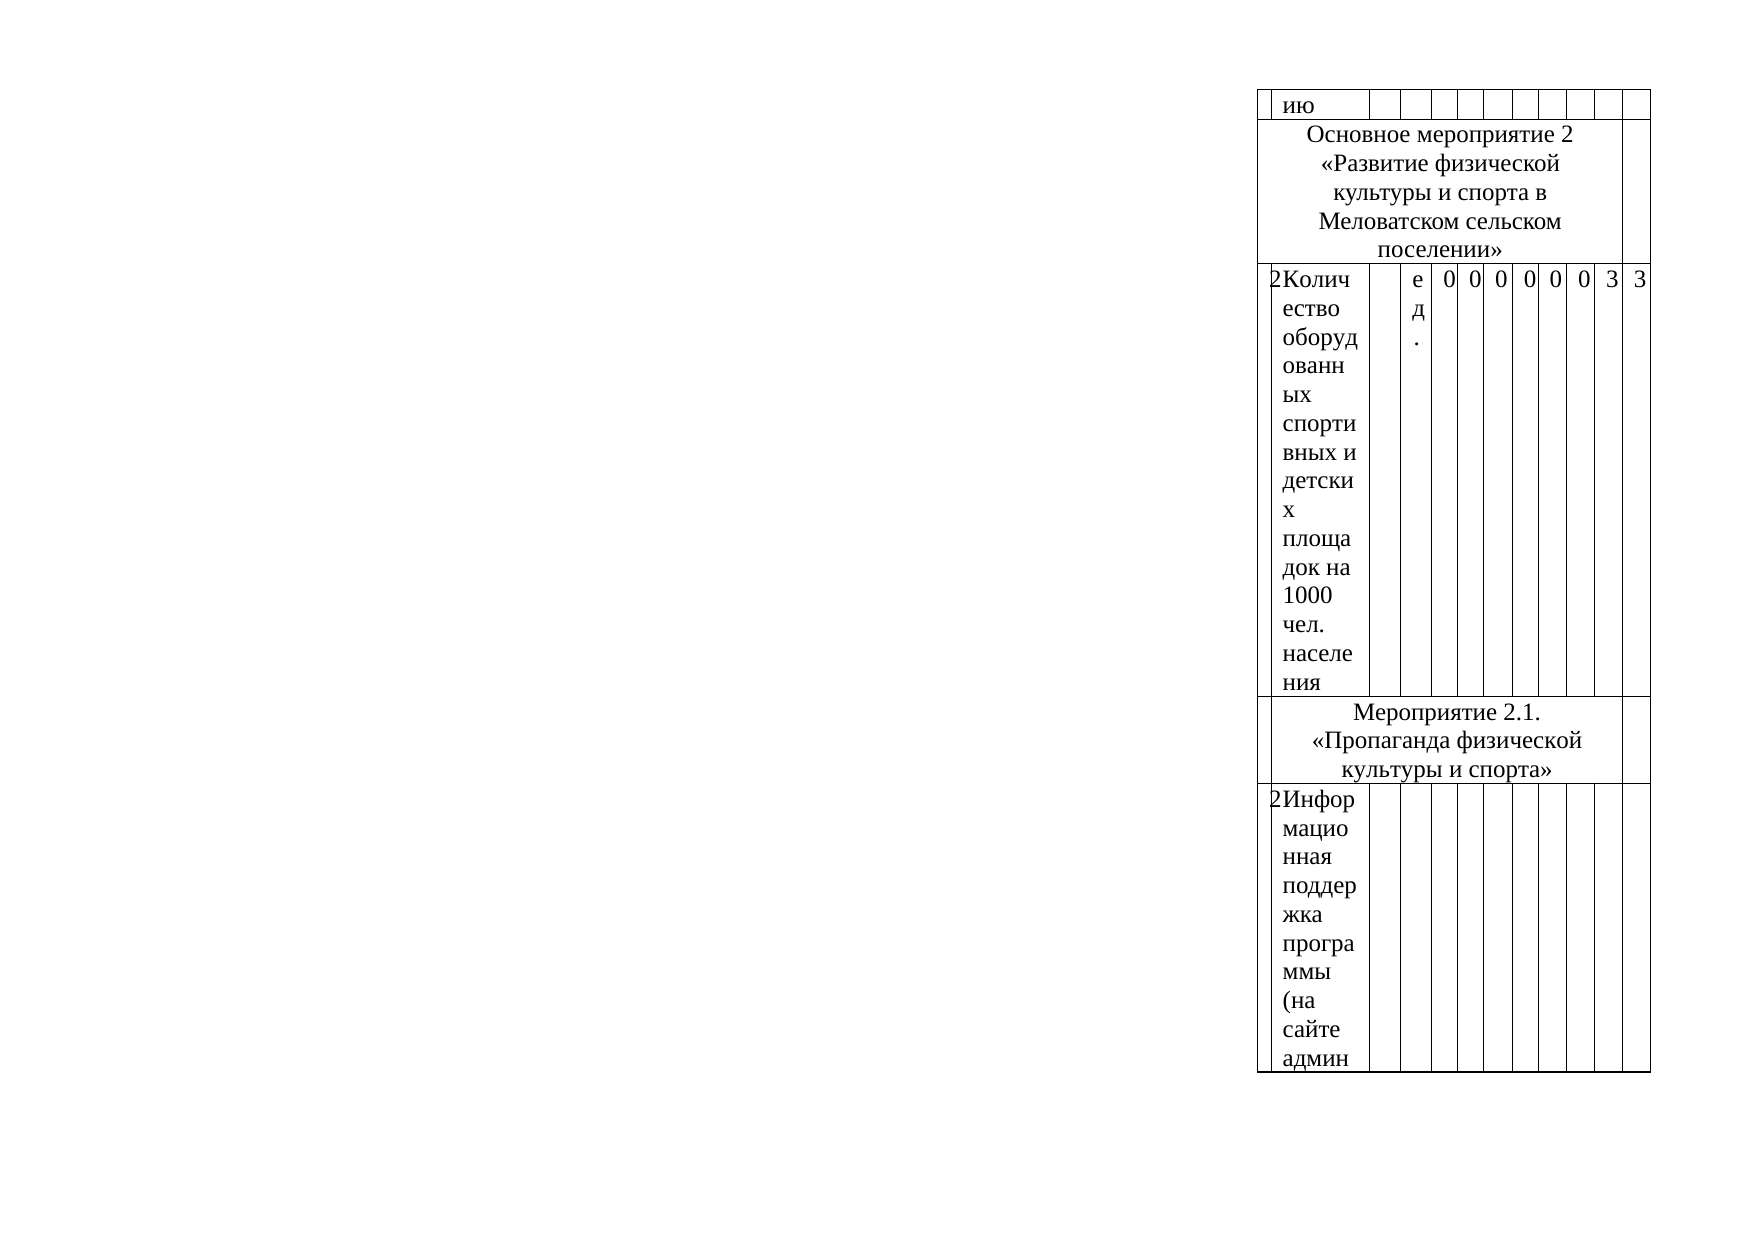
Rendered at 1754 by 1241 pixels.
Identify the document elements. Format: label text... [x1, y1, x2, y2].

table_cell Количество оборудованных спортивных и детских площадок на 1000 чел. населения [1272, 264, 1369, 696]
table_cell 1 [1432, 90, 1457, 118]
table_cell ед. [1401, 264, 1431, 696]
table_cell [1623, 120, 1650, 263]
table_cell [1623, 697, 1650, 783]
table_cell 1 [1567, 90, 1594, 118]
table_cell Мероприятие 2.1. «Пропаганда физической культуры и спорта» [1272, 697, 1622, 783]
table_cell [1258, 697, 1271, 783]
table_cell [1458, 784, 1483, 1071]
table_cell 1 [1595, 90, 1622, 118]
table_cell 0 [1484, 264, 1512, 696]
table_cell 0 [1567, 264, 1594, 696]
table_cell [1370, 264, 1400, 696]
table_cell [1539, 784, 1566, 1071]
table_cell 1 [1458, 90, 1483, 118]
table_cell [1432, 784, 1457, 1071]
table_cell 0 [1539, 264, 1566, 696]
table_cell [1272, 90, 1369, 118]
table_cell чел. [1401, 90, 1431, 118]
table_cell 1 [1623, 90, 1650, 118]
table_cell 3 [1595, 264, 1622, 696]
table_cell 3 [1623, 264, 1650, 696]
table_cell [1595, 784, 1622, 1071]
table_cell [1567, 784, 1594, 1071]
table_cell 1 [1539, 90, 1566, 118]
table_cell 1.5.1 [1258, 90, 1271, 118]
table_cell 0 [1513, 264, 1538, 696]
table_cell [1623, 784, 1650, 1071]
table_cell [1401, 784, 1431, 1071]
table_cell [1272, 784, 1369, 1071]
table_cell 0 [1458, 264, 1483, 696]
table_cell [1484, 784, 1512, 1071]
table_cell 2.1 [1258, 264, 1271, 696]
table_cell Основное мероприятие 2 «Развитие физической культуры и спорта в Меловатском сельском поселении» [1258, 120, 1622, 263]
table_cell [1513, 784, 1538, 1071]
table_cell 1 [1484, 90, 1512, 118]
table_cell 1 [1513, 90, 1538, 118]
table_cell [1370, 784, 1400, 1071]
table_cell 0 [1432, 264, 1457, 696]
table_cell [1370, 90, 1400, 118]
table_cell 2.1.1 [1258, 784, 1271, 1071]
